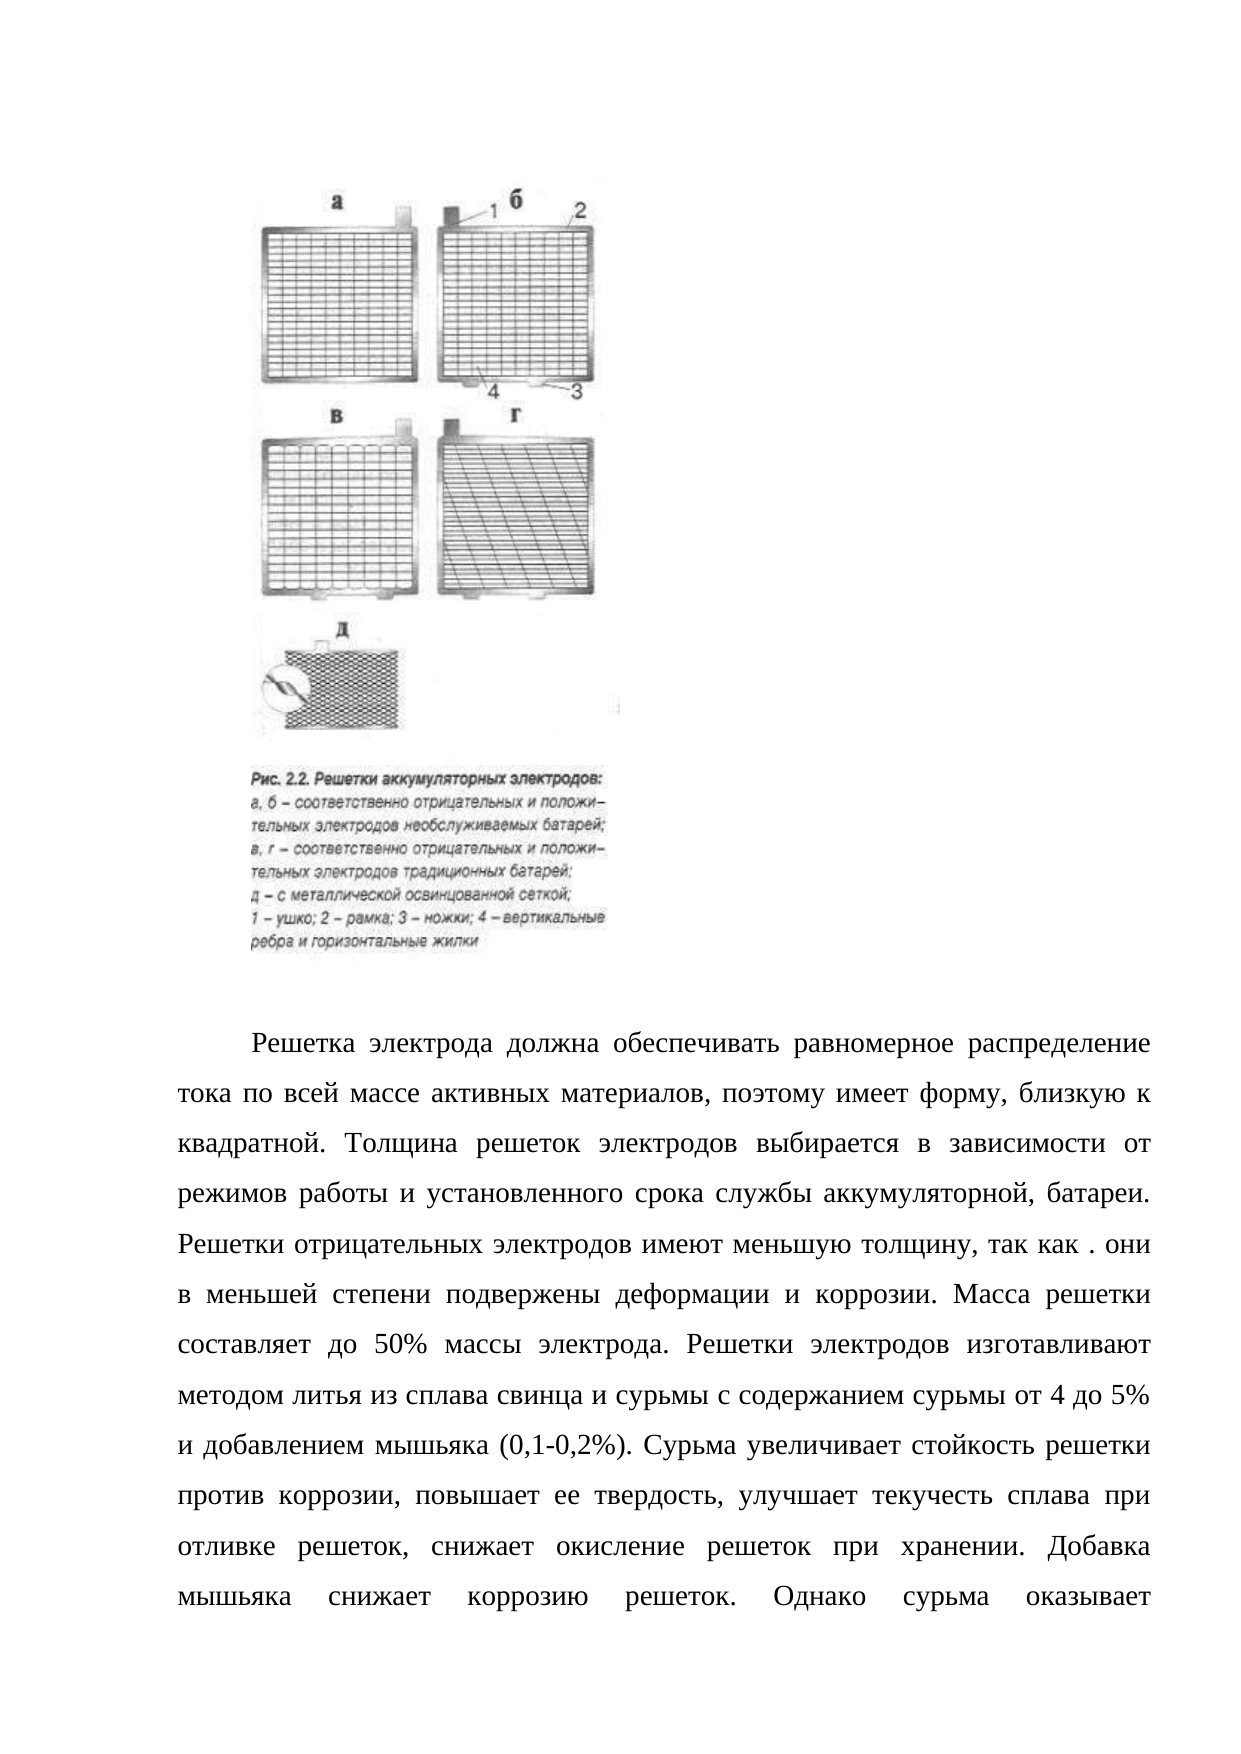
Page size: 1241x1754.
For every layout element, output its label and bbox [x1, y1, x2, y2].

text [177, 1025, 1152, 1612]
picture [251, 177, 620, 961]
